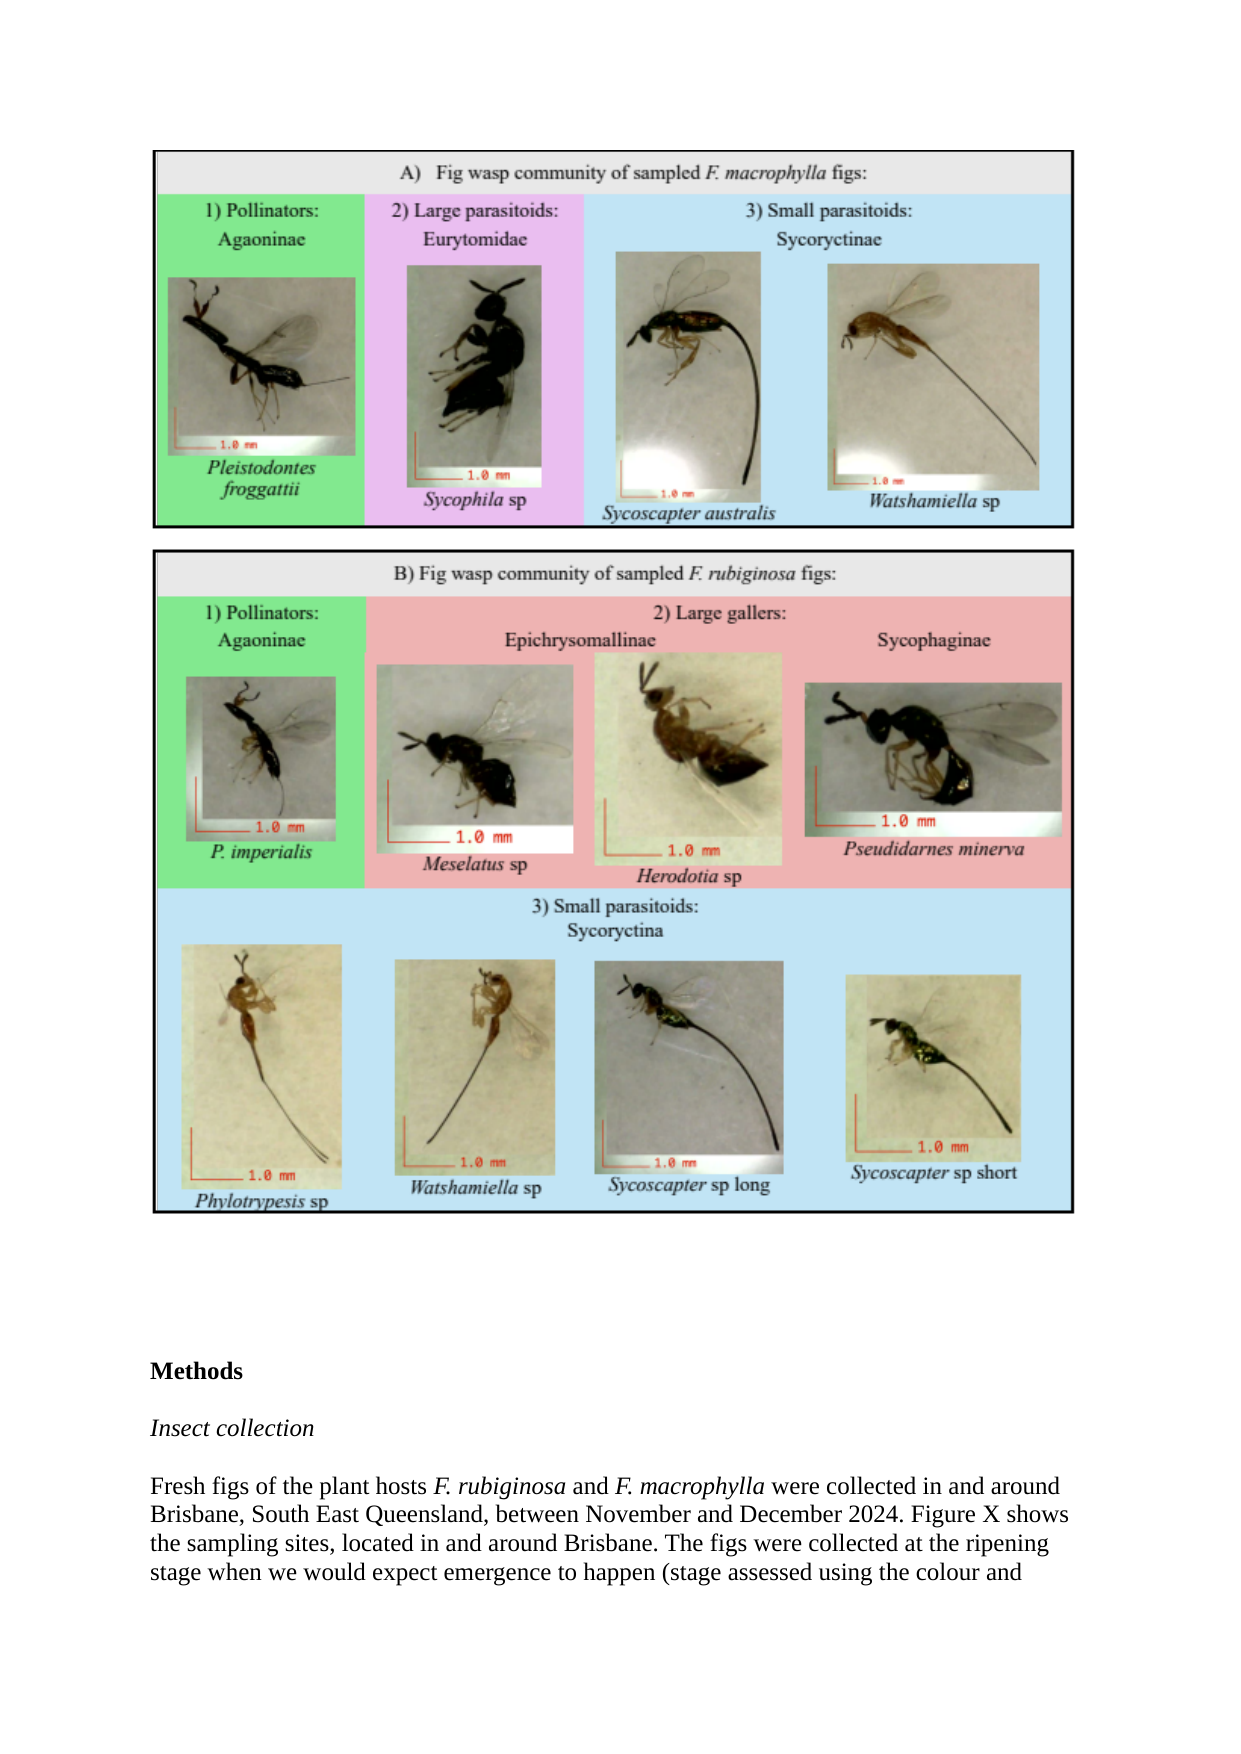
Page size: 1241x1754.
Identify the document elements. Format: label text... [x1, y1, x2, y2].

text Insect collection [150, 1413, 1090, 1442]
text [150, 1471, 1090, 1586]
text Methods [150, 1356, 1090, 1384]
